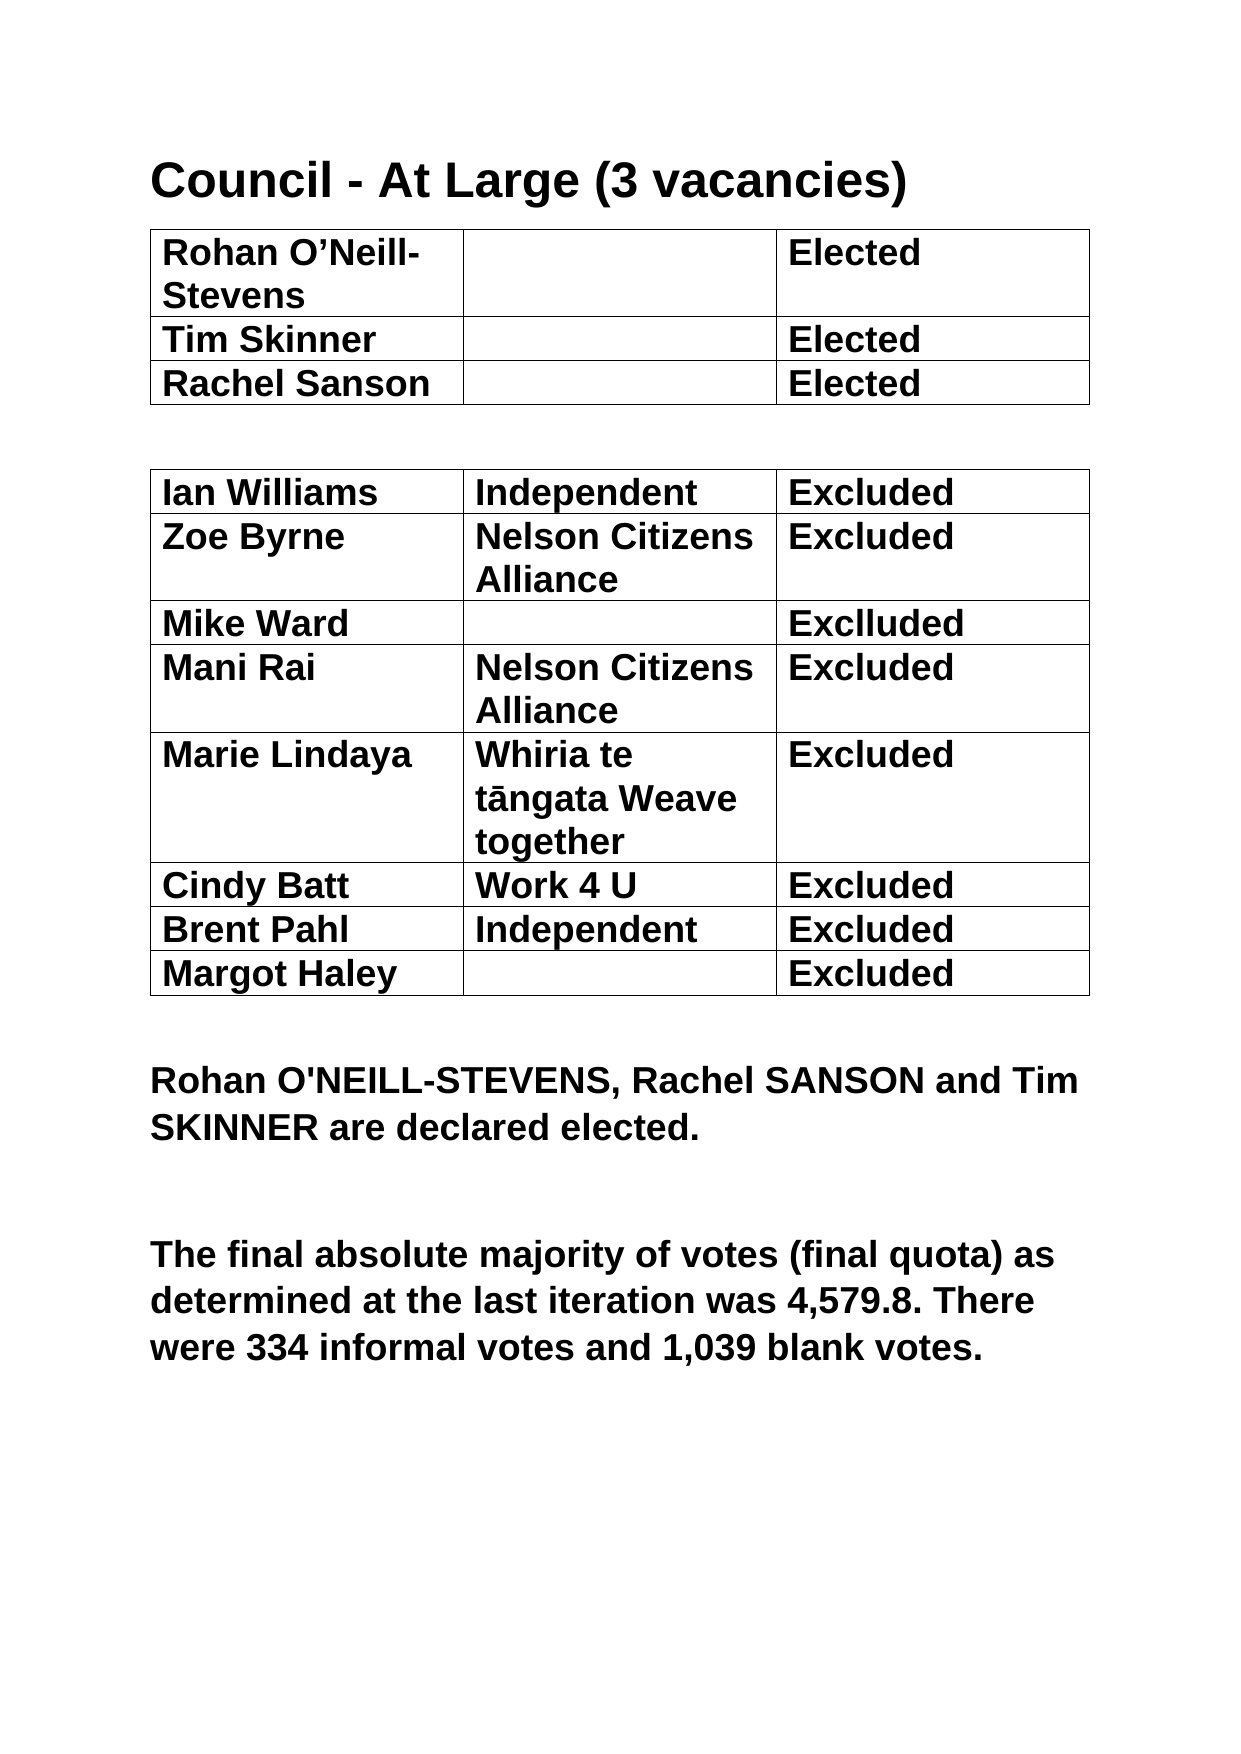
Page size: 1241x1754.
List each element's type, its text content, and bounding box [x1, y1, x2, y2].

text Council - At Large (3 vacancies) [150, 150, 1090, 207]
table_cell Cindy Batt [151, 863, 463, 906]
table_cell Whiria te tāngata Weave together [464, 733, 776, 862]
table_cell Excluded [777, 514, 1089, 600]
table_cell Nelson Citizens Alliance [464, 514, 776, 600]
table_cell Margot Haley [151, 951, 463, 994]
table_cell Excluded [777, 733, 1089, 862]
table_cell Nelson Citizens Alliance [464, 645, 776, 732]
table_header Ian Williams [151, 470, 463, 513]
table_cell Brent Pahl [151, 907, 463, 950]
table_cell Excluded [777, 951, 1089, 994]
table_cell [464, 317, 776, 360]
table_header Elected [777, 230, 1089, 316]
table_header Excluded [777, 470, 1089, 513]
table_cell Mike Ward [151, 601, 463, 644]
table_cell Excluded [777, 863, 1089, 906]
table_cell [464, 361, 776, 404]
table_cell Mani Rai [151, 645, 463, 732]
table_cell Elected [777, 361, 1089, 404]
table_cell Zoe Byrne [151, 514, 463, 600]
table_cell Excluded [777, 907, 1089, 950]
table_cell [464, 601, 776, 644]
table_cell [464, 951, 776, 994]
text Rohan O'NEILL-STEVENS, Rachel SANSON and Tim SKINNER are declared elected. [150, 1059, 1090, 1148]
table_header Independent [464, 470, 776, 513]
table_cell Excluded [777, 645, 1089, 732]
text The final absolute majority of votes (final quota) as determined at the last iteration was 4,579.8. There were 334 informal votes and 1,039 blank votes. [150, 1232, 1090, 1368]
table_cell Rachel Sanson [151, 361, 463, 404]
table_cell Exclluded [777, 601, 1089, 644]
table_cell Work 4 U [464, 863, 776, 906]
table_cell Independent [464, 907, 776, 950]
table_cell Marie Lindaya [151, 733, 463, 862]
table_cell Tim Skinner [151, 317, 463, 360]
table_header Rohan O’Neill-Stevens [151, 230, 463, 316]
table_header [464, 230, 776, 316]
table_cell Elected [777, 317, 1089, 360]
